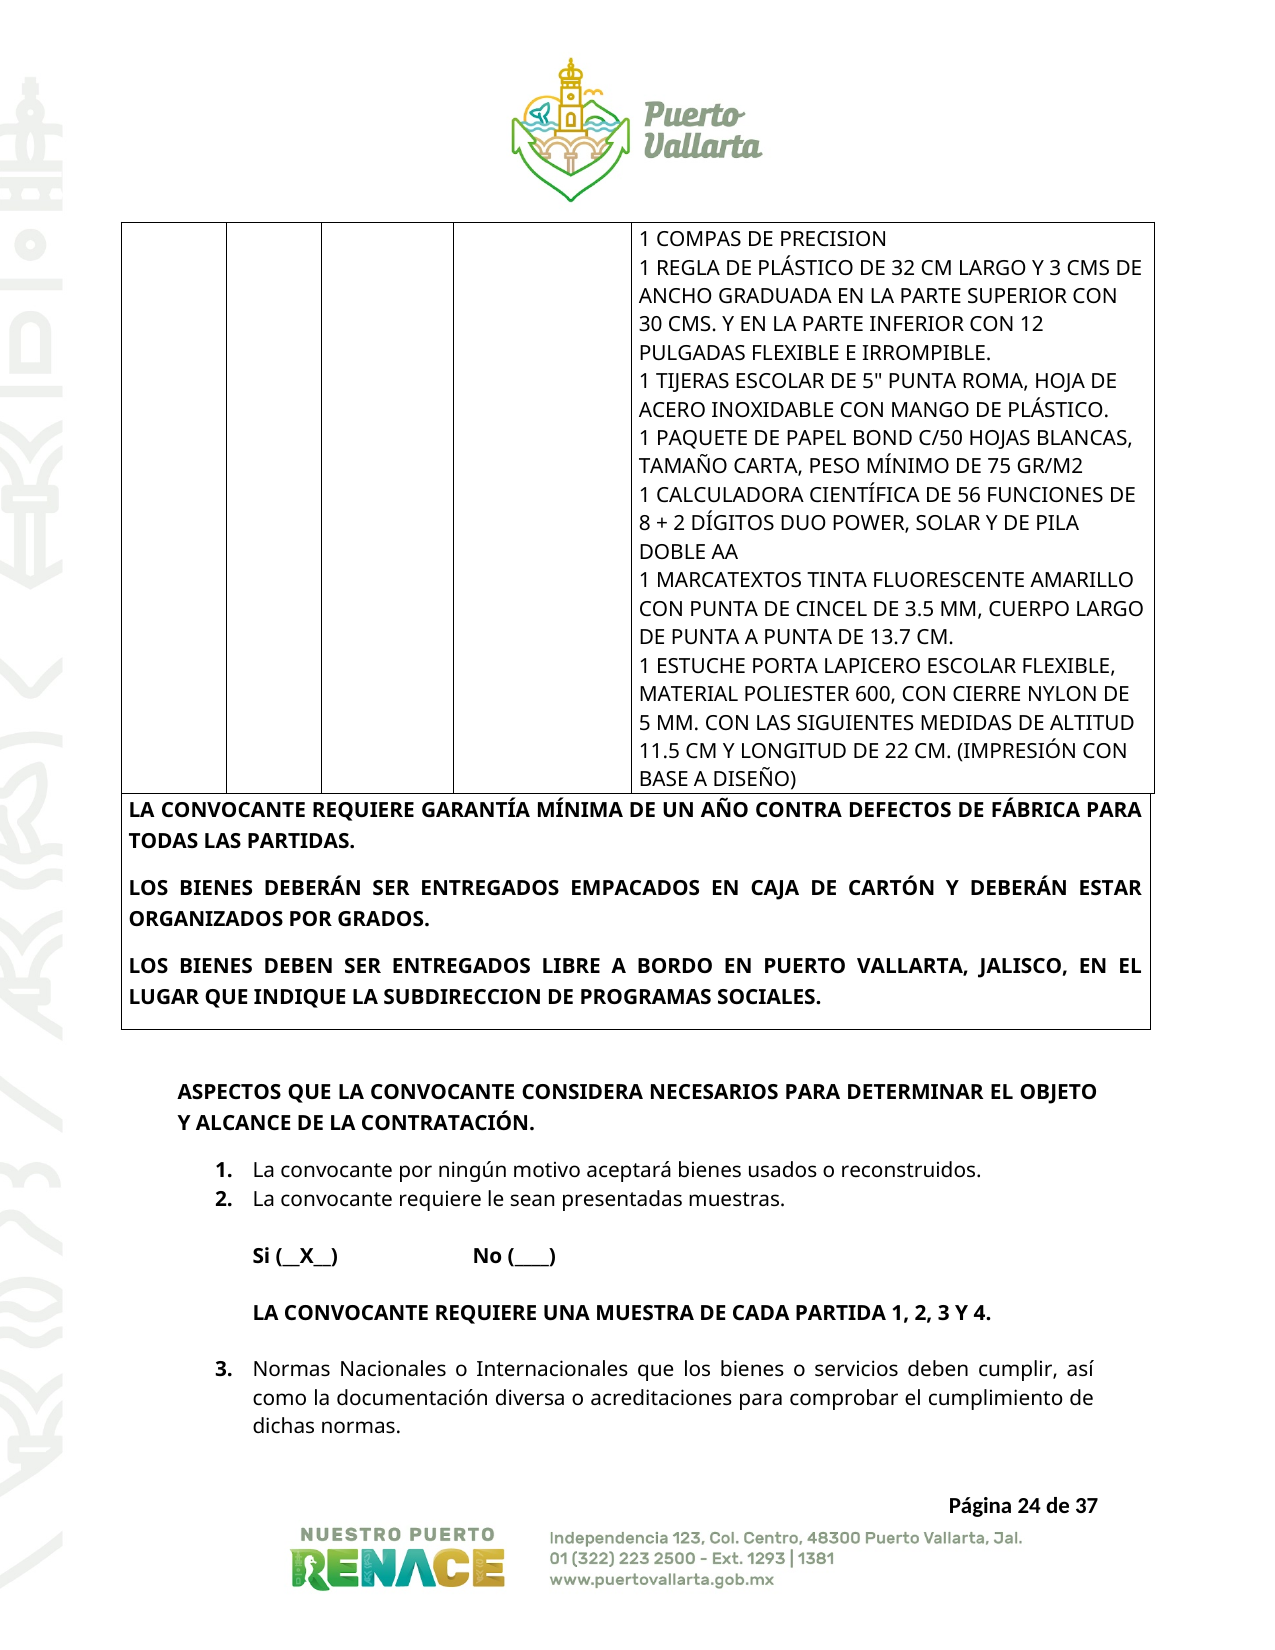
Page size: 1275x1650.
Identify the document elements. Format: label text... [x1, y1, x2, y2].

list La convocante por ningún motivo aceptará bienes usados o reconstruidos. [215, 1155, 1095, 1184]
list Normas Nacionales o Internacionales que los bienes o servicios deben cumplir, así como la documentación diversa o acreditaciones para comprobar el cumplimiento de dichas normas. [215, 1354, 1095, 1440]
table_cell LA CONVOCANTE REQUIERE GARANTÍA MÍNIMA DE UN AÑO CONTRA DEFECTOS DE FÁBRICA PARA TODAS LAS PARTIDAS. LOS BIENES DEBERÁN SER ENTREGADOS EMPACADOS EN CAJA DE CARTÓN Y DEBERÁN ESTAR ORGANIZADOS POR GRADOS. LOS BIENES DEBEN SER ENTREGADOS LIBRE A BORDO EN PUERTO VALLARTA, JALISCO, EN EL LUGAR QUE INDIQUE LA SUBDIRECCION DE PROGRAMAS SOCIALES. [122, 794, 1150, 1029]
picture [0, 0, 1275, 1649]
list Si (__X__) No (____) [252, 1241, 1095, 1269]
list La convocante requiere le sean presentadas muestras. [215, 1184, 1095, 1212]
text ASPECTOS QUE LA CONVOCANTE CONSIDERA NECESARIOS PARA DETERMINAR EL OBJETO Y ALCANCE DE LA CONTRATACIÓN. [177, 1077, 1098, 1137]
list LA CONVOCANTE REQUIERE UNA MUESTRA DE CADA PARTIDA 1, 2, 3 Y 4. [252, 1298, 1095, 1326]
